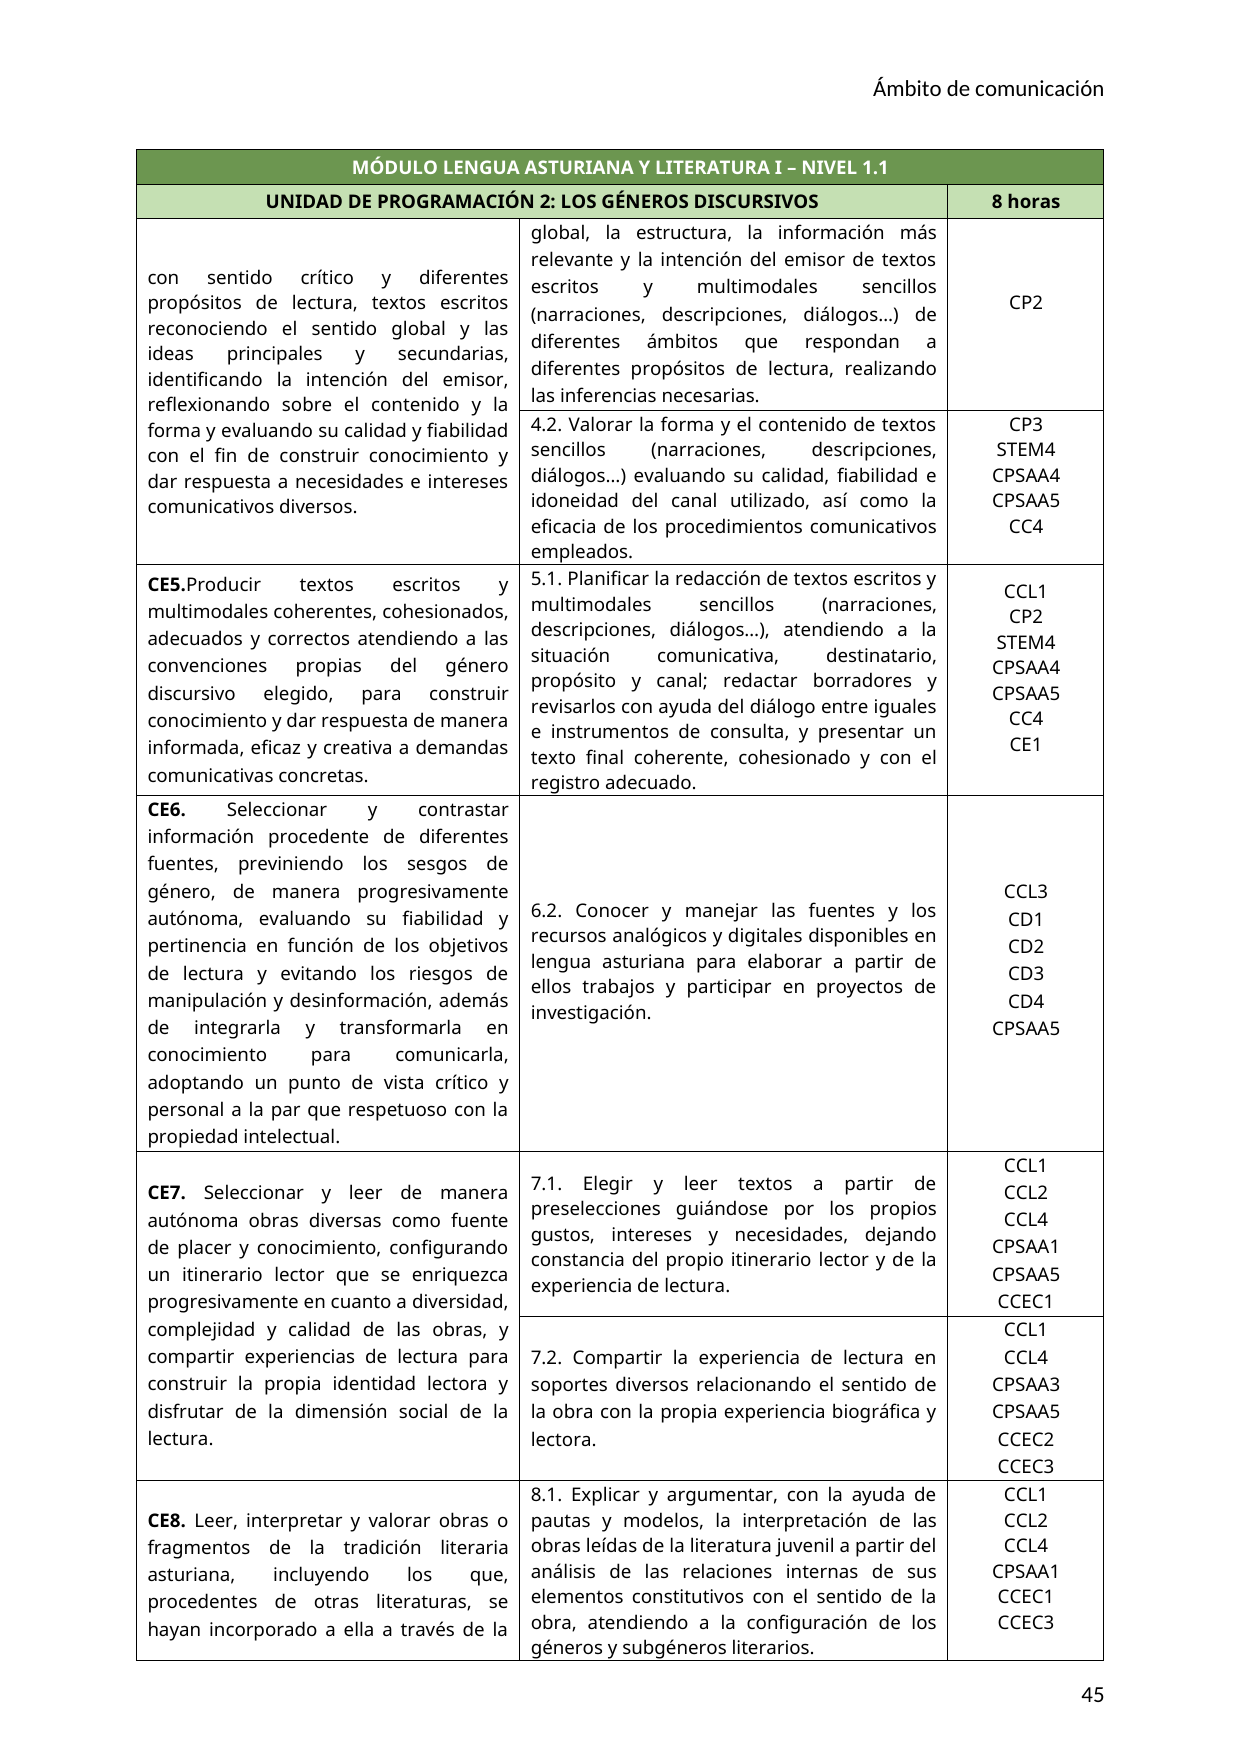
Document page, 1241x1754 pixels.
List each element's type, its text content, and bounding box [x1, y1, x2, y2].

table_cell 8.1. Explicar y argumentar, con la ayuda de pautas y modelos, la interpretación de las obras leídas de la literatura juvenil a partir del análisis de las relaciones internas de sus elementos constitutivos con el sentido de la obra, atendiendo a la configuración de los géneros y subgéneros literarios. [520, 1481, 947, 1660]
table_header MÓDULO LENGUA ASTURIANA Y LITERATURA I – NIVEL 1.1 [137, 150, 1103, 184]
table_cell 4.2. Valorar la forma y el contenido de textos sencillos (narraciones, descripciones, diálogos…) evaluando su calidad, fiabilidad e idoneidad del canal utilizado, así como la eficacia de los procedimientos comunicativos empleados. [520, 411, 947, 564]
table_cell CCL2 CP2 [948, 219, 1103, 410]
table_cell CE6. Seleccionar y contrastar información procedente de diferentes fuentes, previniendo los sesgos de género, de manera progresivamente autónoma, evaluando su fiabilidad y pertinencia en función de los objetivos de lectura y evitando los riesgos de manipulación y desinformación, además de integrarla y transformarla en conocimiento para comunicarla, adoptando un punto de vista crítico y personal a la par que respetuoso con la propiedad intelectual. [137, 796, 519, 1151]
table_cell CCL1 CCL2 CCL4 CPSAA1 CCEC1 CCEC3 [948, 1481, 1103, 1660]
table_cell UNIDAD DE PROGRAMACIÓN 2: LOS GÉNEROS DISCURSIVOS [137, 185, 947, 218]
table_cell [137, 219, 519, 564]
table_cell CE5.Producir textos escritos y multimodales coherentes, cohesionados, adecuados y correctos atendiendo a las convenciones propias del género discursivo elegido, para construir conocimiento y dar respuesta de manera informada, eficaz y creativa a demandas comunicativas concretas. [137, 565, 519, 795]
table_cell 6.2. Conocer y manejar las fuentes y los recursos analógicos y digitales disponibles en lengua asturiana para elaborar a partir de ellos trabajos y participar en proyectos de investigación. [520, 796, 947, 1151]
table_cell CP3 STEM4 CPSAA4 CPSAA5 CC4 [948, 411, 1103, 564]
table_cell 7.2. Compartir la experiencia de lectura en soportes diversos relacionando el sentido de la obra con la propia experiencia biográfica y lectora. [520, 1317, 947, 1480]
table_cell 5.1. Planificar la redacción de textos escritos y multimodales sencillos (narraciones, descripciones, diálogos…), atendiendo a la situación comunicativa, destinatario, propósito y canal; redactar borradores y revisarlos con ayuda del diálogo entre iguales e instrumentos de consulta, y presentar un texto final coherente, cohesionado y con el registro adecuado. [520, 565, 947, 795]
table_cell 8 horas [948, 185, 1103, 218]
table_cell CCL1 CCL4 CPSAA3 CPSAA5 CCEC2 CCEC3 [948, 1317, 1103, 1480]
table_cell CE7. Seleccionar y leer de manera autónoma obras diversas como fuente de placer y conocimiento, configurando un itinerario lector que se enriquezca progresivamente en cuanto a diversidad, complejidad y calidad de las obras, y compartir experiencias de lectura para construir la propia identidad lectora y disfrutar de la dimensión social de la lectura. [137, 1152, 519, 1480]
table_cell CCL3 CD1 CD2 CD3 CD4 CPSAA5 [948, 796, 1103, 1151]
table_cell 7.1. Elegir y leer textos a partir de preselecciones guiándose por los propios gustos, intereses y necesidades, dejando constancia del propio itinerario lector y de la experiencia de lectura. [520, 1152, 947, 1316]
table_cell CCL1 CCL2 CCL4 CPSAA1 CPSAA5 CCEC1 [948, 1152, 1103, 1316]
table_cell CCL1 CP2 STEM4 CPSAA4 CPSAA5 CC4 CE1 [948, 565, 1103, 795]
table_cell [137, 1481, 519, 1660]
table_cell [520, 219, 947, 410]
